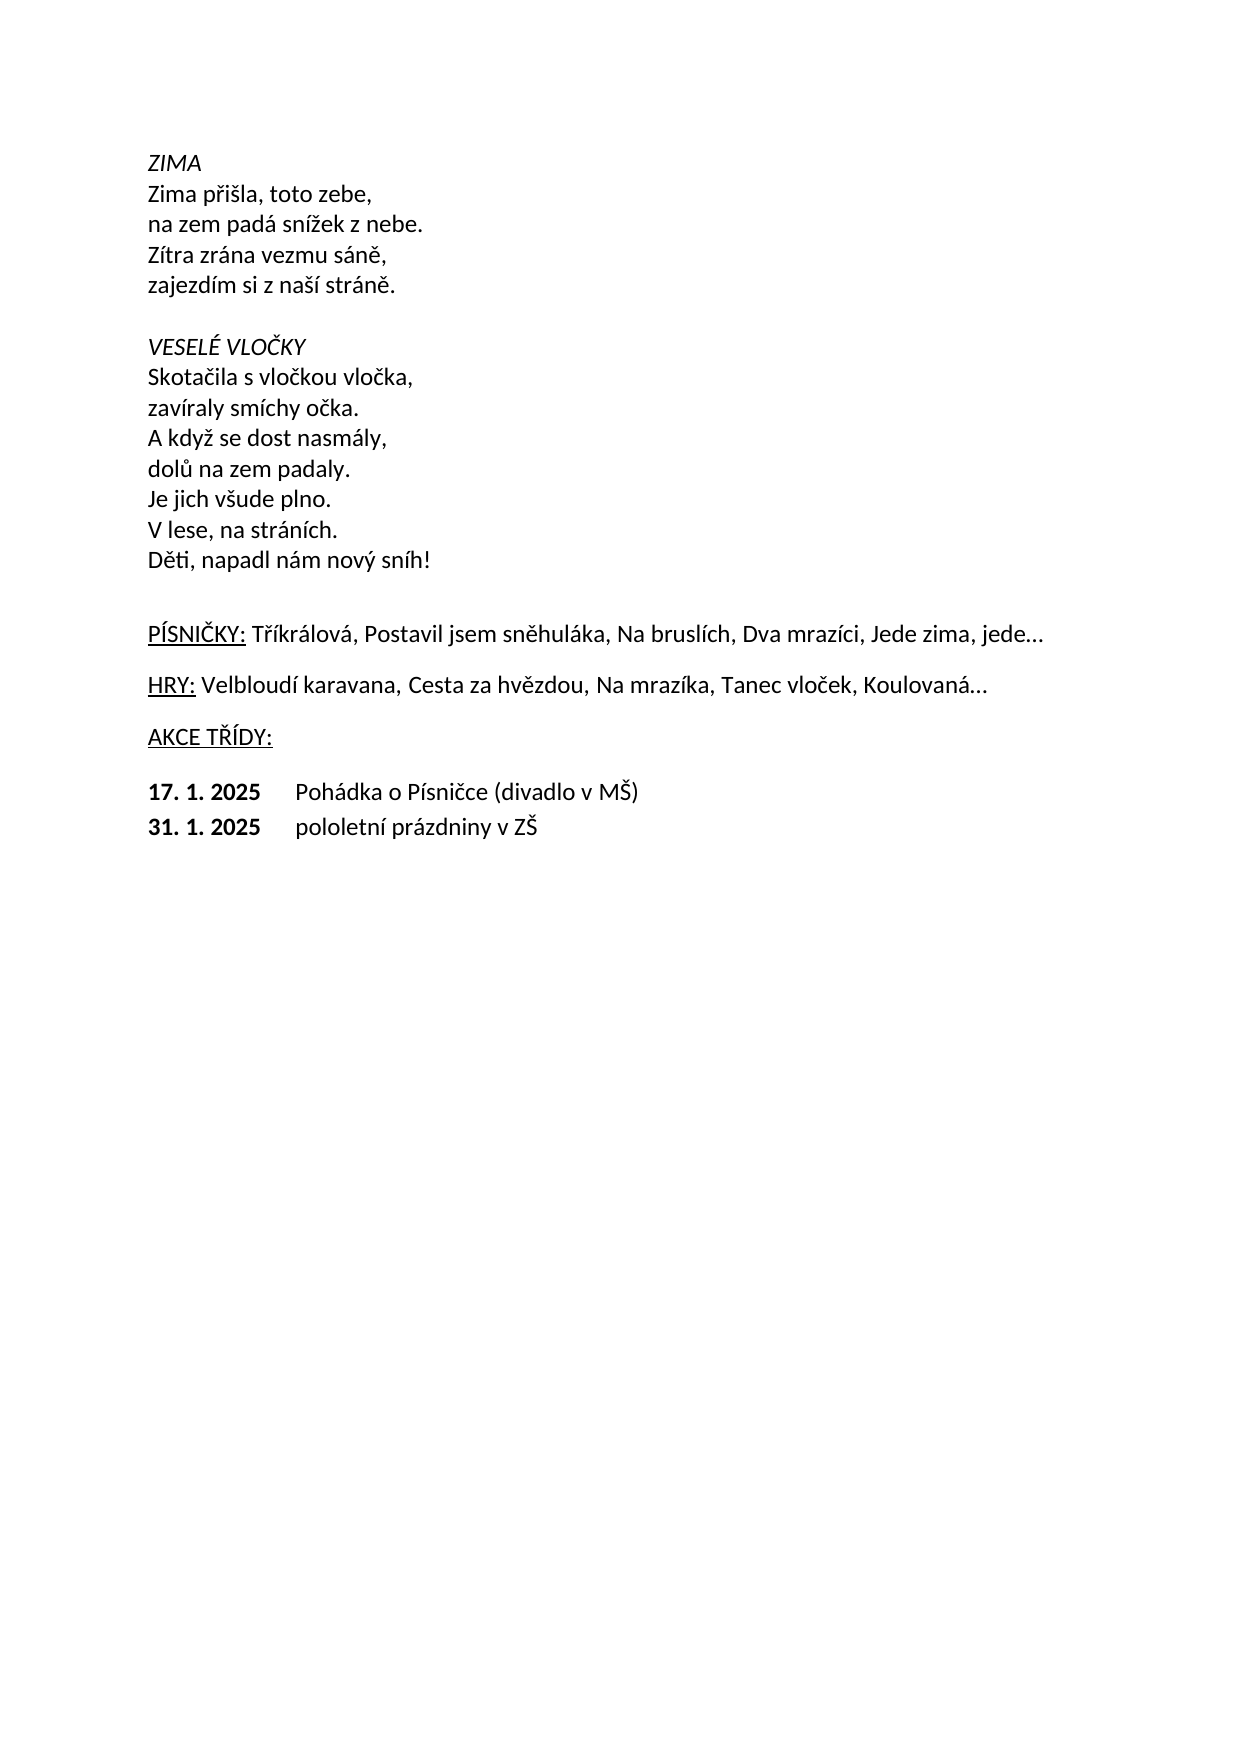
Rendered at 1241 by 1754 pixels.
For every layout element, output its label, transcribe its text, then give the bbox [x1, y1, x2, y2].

text PÍSNIČKY: Tříkrálová, Postavil jsem sněhuláka, Na bruslích, Dva mrazíci, Jede zima, jede… [148, 618, 1093, 648]
text A když se dost nasmály, [148, 422, 1093, 453]
text Děti, napadl nám nový sníh! [148, 544, 1093, 575]
text Zima přišla, toto zebe, [148, 178, 1093, 209]
text 17. 1. 2025 Pohádka o Písničce (divadlo v MŠ) [148, 776, 1093, 807]
text zavíraly smíchy očka. [148, 392, 1093, 422]
text V lese, na stráních. [148, 514, 1093, 544]
text na zem padá snížek z nebe. [148, 209, 1093, 239]
text AKCE TŘÍDY: [148, 721, 1093, 751]
text Skotačila s vločkou vločka, [148, 361, 1093, 392]
text dolů na zem padaly. [148, 453, 1093, 483]
text VESELÉ VLOČKY [148, 331, 1093, 361]
text 31. 1. 2025 pololetní prázdniny v ZŠ [148, 811, 1093, 842]
text ZIMA [148, 148, 1093, 178]
text HRY: Velbloudí karavana, Cesta za hvězdou, Na mrazíka, Tanec vloček, Koulovaná… [148, 669, 1093, 700]
text Je jich všude plno. [148, 483, 1093, 514]
text zajezdím si z naší stráně. [148, 270, 1093, 300]
text Zítra zrána vezmu sáně, [148, 239, 1093, 270]
